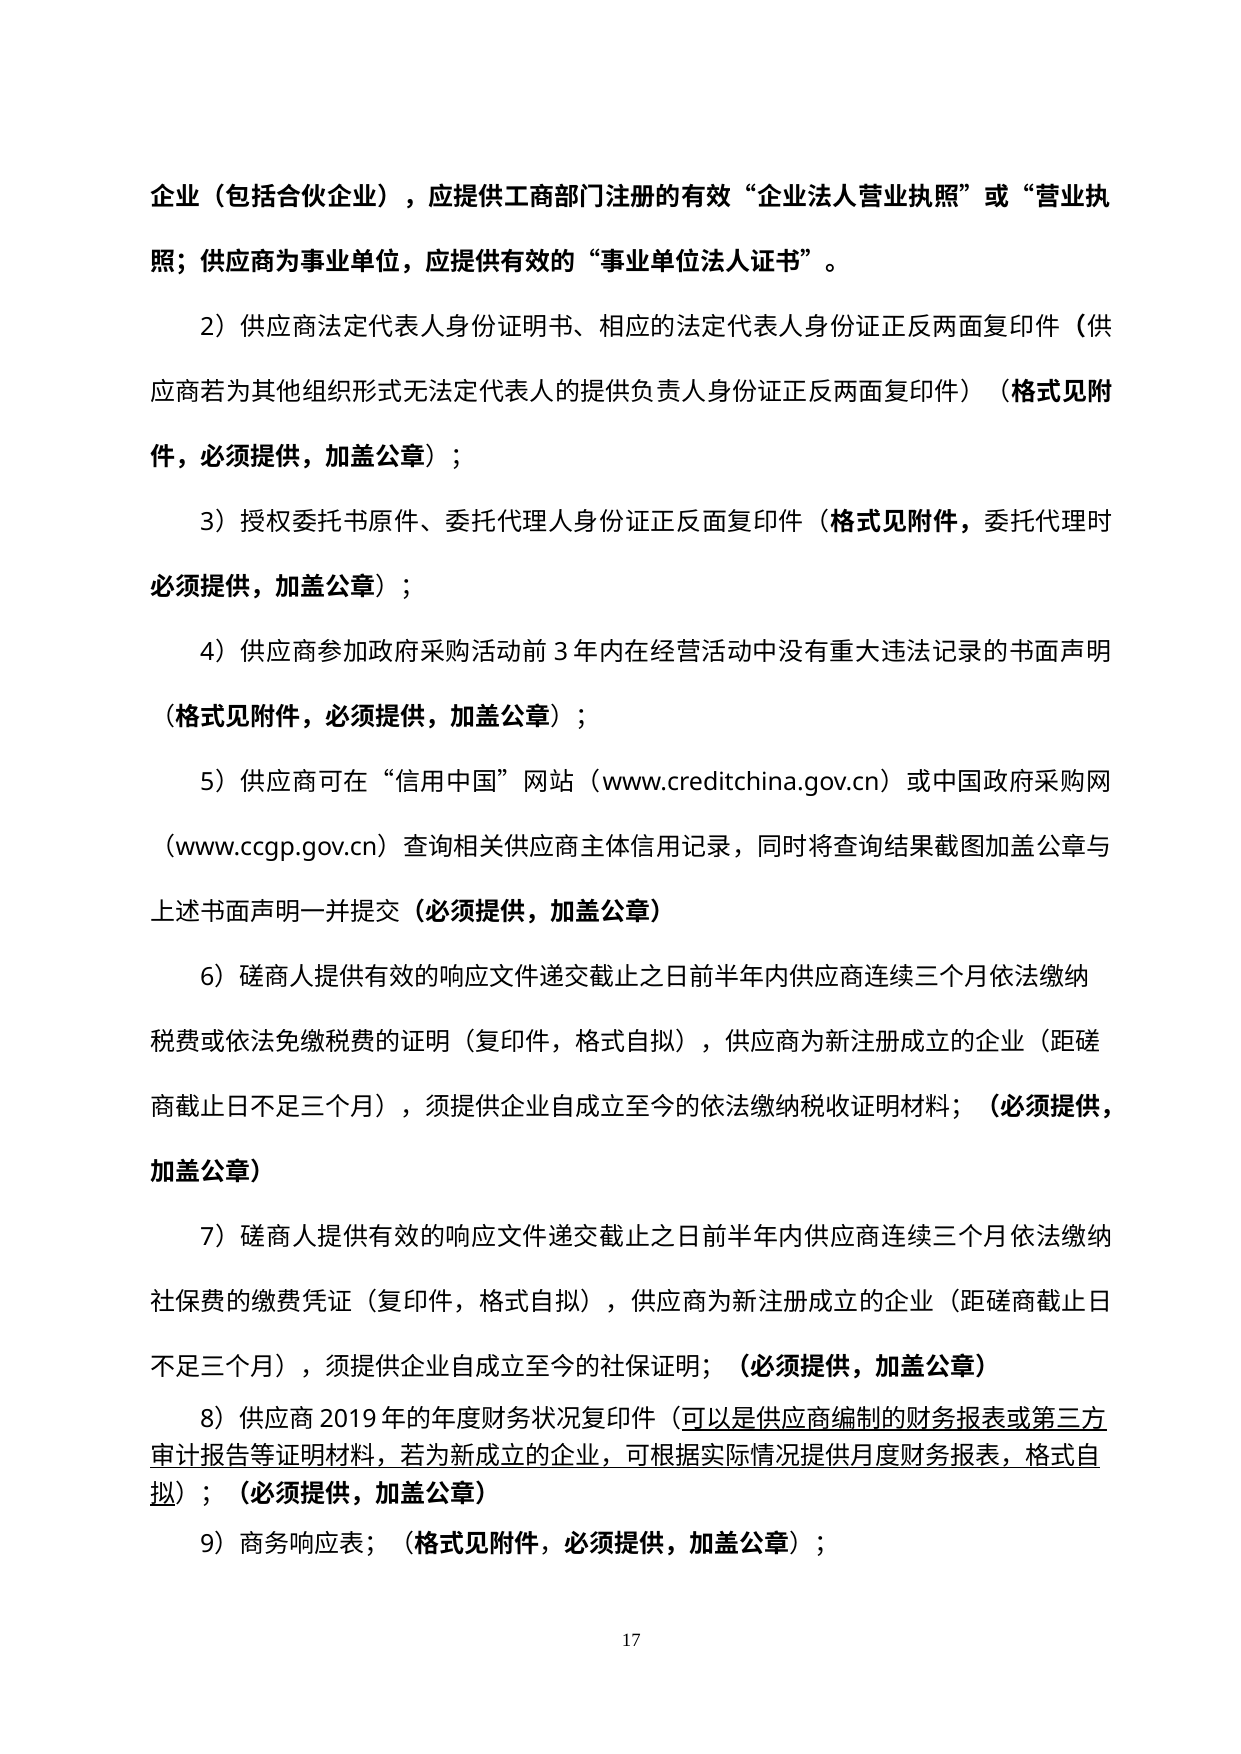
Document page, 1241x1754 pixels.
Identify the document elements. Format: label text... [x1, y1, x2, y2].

text 2）供应商法定代表人身份证明书、相应的法定代表人身份证正反两面复印件（供应商若为其他组织形式无法定代表人的提供负责人身份证正反两面复印件）（格式见附件，必须提供，加盖公章）； [150, 292, 1112, 487]
text 5）供应商可在“信用中国”网站（www.creditchina.gov.cn）或中国政府采购网（www.ccgp.gov.cn）查询相关供应商主体信用记录，同时将查询结果截图加盖公章与上述书面声明一并提交（必须提供，加盖公章） [150, 747, 1112, 942]
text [150, 162, 1112, 292]
text 8）供应商2019年的年度财务状况复印件（可以是供应商编制的财务报表或第三方审计报告等证明材料，若为新成立的企业，可根据实际情况提供月度财务报表，格式自拟）；（必须提供，加盖公章） [150, 1397, 1112, 1509]
text 3）授权委托书原件、委托代理人身份证正反面复印件（格式见附件，委托代理时必须提供，加盖公章）； [150, 487, 1112, 617]
text 6）磋商人提供有效的响应文件递交截止之日前半年内供应商连续三个月依法缴纳税费或依法免缴税费的证明（复印件，格式自拟），供应商为新注册成立的企业（距磋商截止日不足三个月），须提供企业自成立至今的依法缴纳税收证明材料；（必须提供，加盖公章） [150, 942, 1112, 1202]
text 9）商务响应表；（格式见附件，必须提供，加盖公章）； [150, 1509, 1112, 1574]
text 4）供应商参加政府采购活动前3年内在经营活动中没有重大违法记录的书面声明（格式见附件，必须提供，加盖公章）； [150, 617, 1112, 747]
text 7）磋商人提供有效的响应文件递交截止之日前半年内供应商连续三个月依法缴纳社保费的缴费凭证（复印件，格式自拟），供应商为新注册成立的企业（距磋商截止日不足三个月），须提供企业自成立至今的社保证明；（必须提供，加盖公章） [150, 1202, 1112, 1397]
